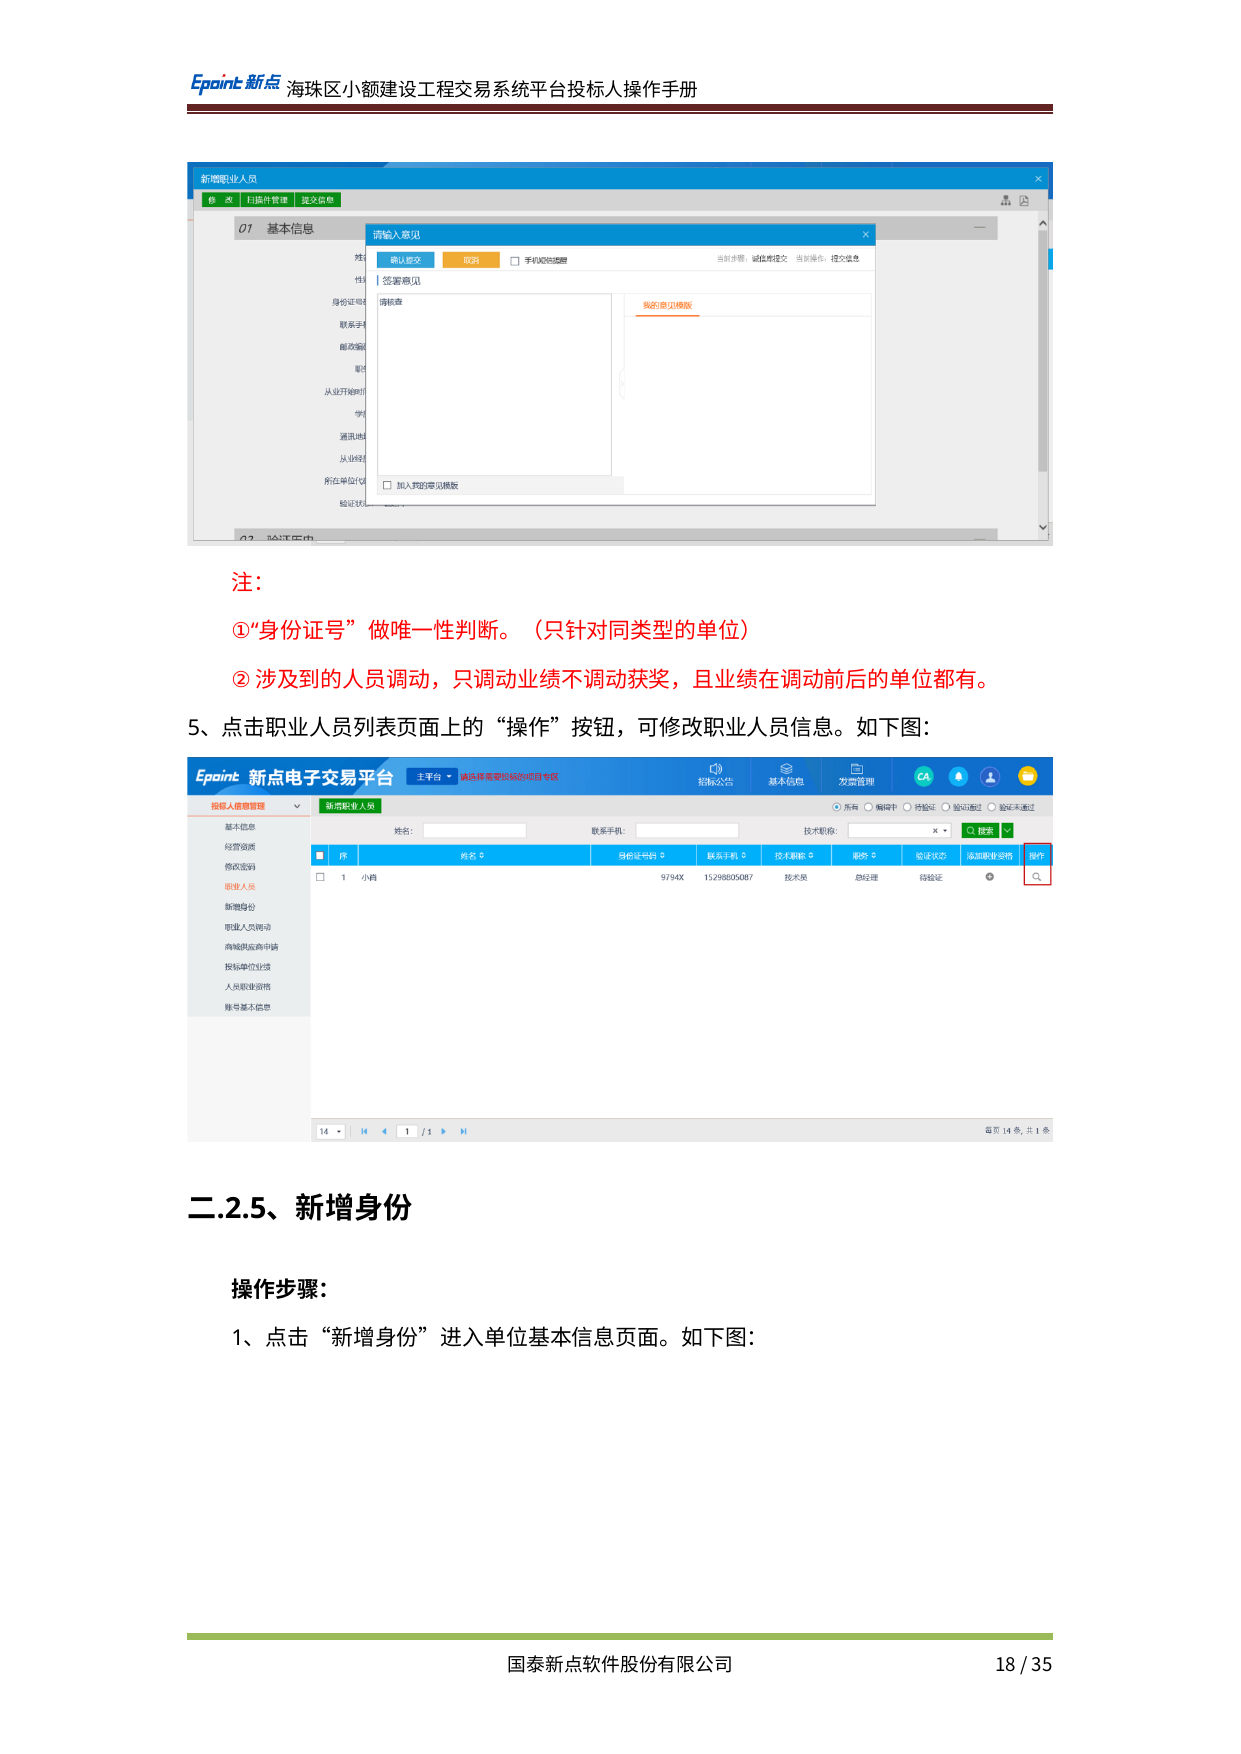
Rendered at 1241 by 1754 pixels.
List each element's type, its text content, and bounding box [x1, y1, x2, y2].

picture [187, 59, 286, 97]
text 操作步骤： [187, 1272, 1053, 1304]
picture [316, 852, 324, 859]
list 点击职业人员列表页面上的“操作”按钮，可修改职业人员信息。如下图： [187, 709, 1053, 742]
text 注： [187, 564, 1053, 597]
picture [187, 757, 1053, 1142]
picture [1031, 853, 1038, 859]
picture [791, 853, 804, 859]
text ①“身份证号”做唯一性判断。（只针对同类型的单位） [187, 613, 1053, 645]
picture [968, 853, 988, 859]
list 点击“新增身份”进入单位基本信息页面。如下图： [187, 1320, 1053, 1352]
picture [187, 162, 1053, 546]
subtitle 新增身份 [187, 1173, 1053, 1238]
text ②涉及到的人员调动，只调动业绩不调动获奖，且业绩在调动前后的单位都有。 [187, 661, 1053, 694]
picture [989, 853, 1011, 859]
